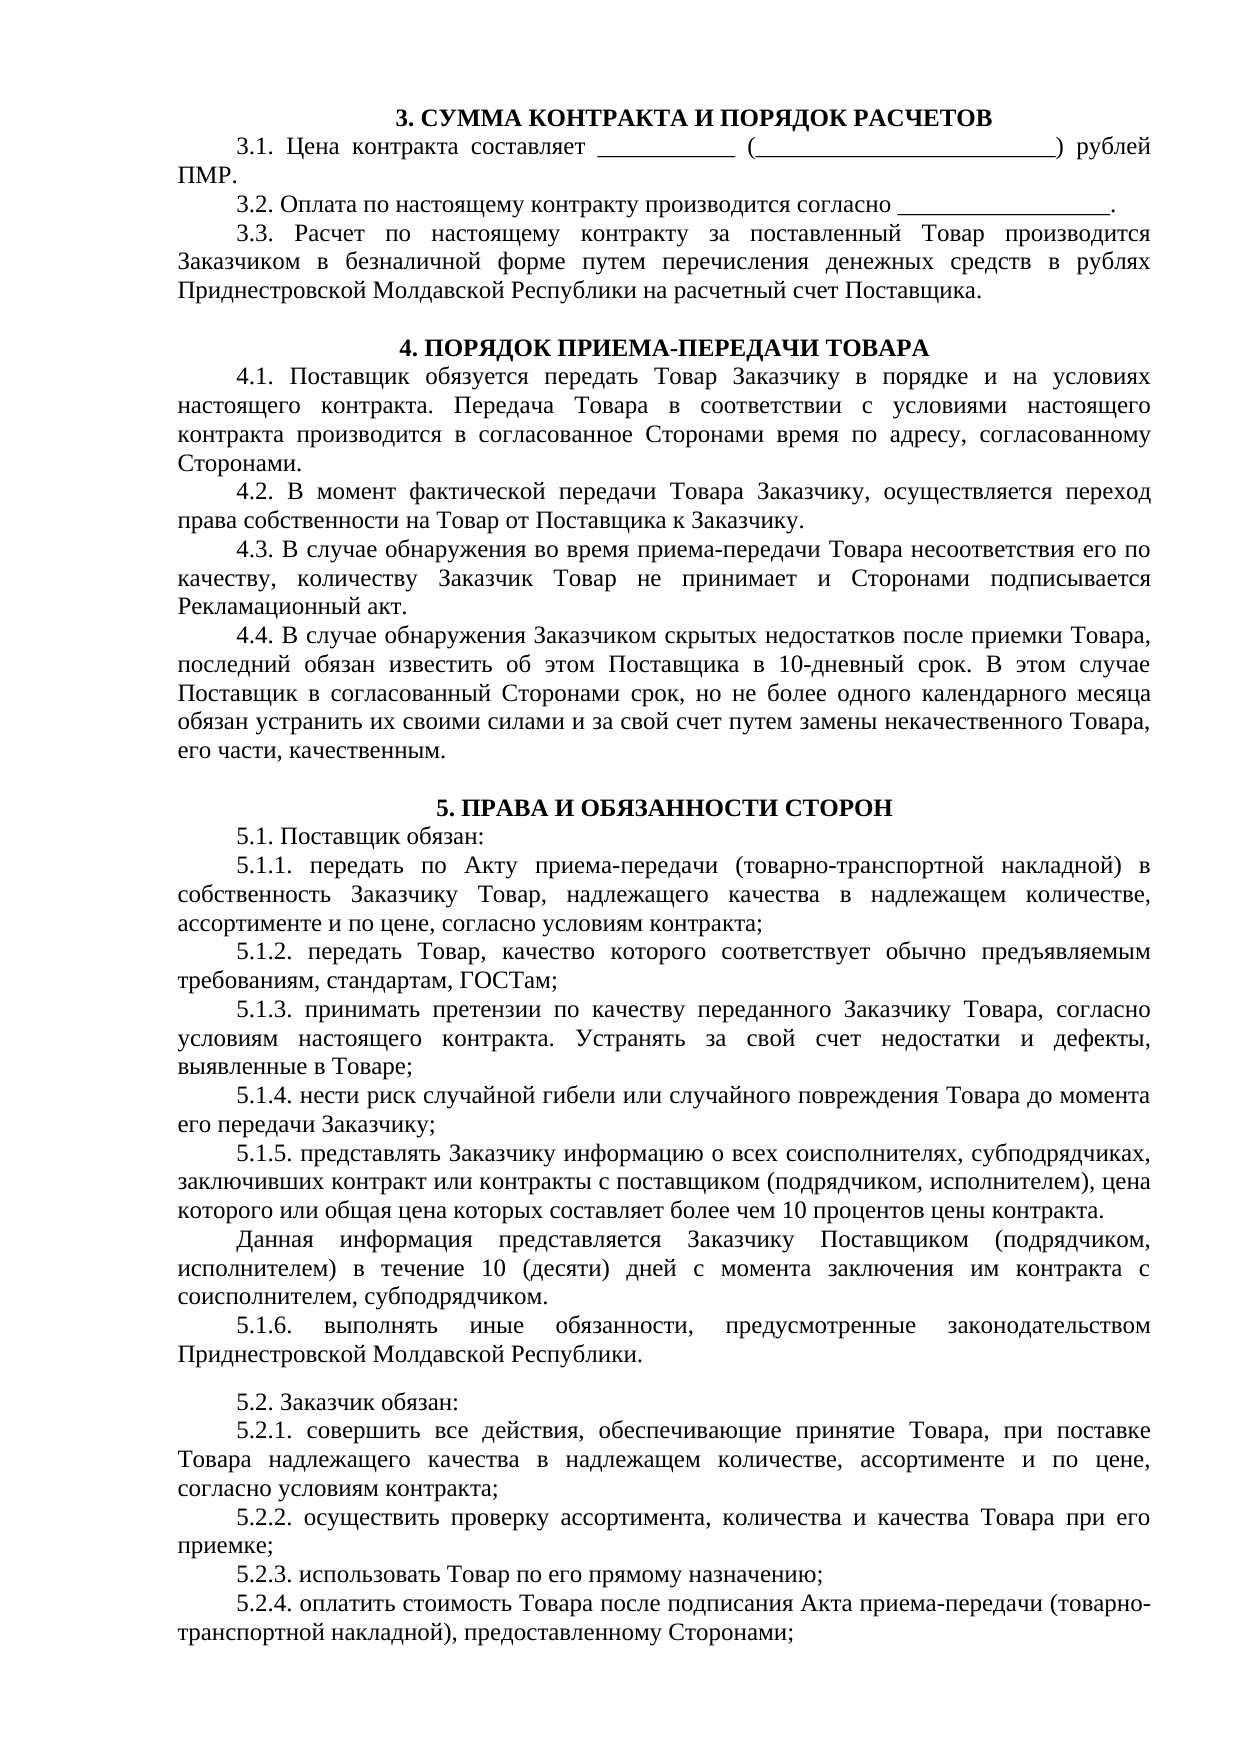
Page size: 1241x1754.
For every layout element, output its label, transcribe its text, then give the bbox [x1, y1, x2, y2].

text 5.1.2. передать Товар, качество которого соответствует обычно предъявляемым требованиям, стандартам, ГОСТам; [177, 936, 1152, 994]
text 4.2. В момент фактической передачи Товара Заказчику, осуществляется переход права собственности на Товар от Поставщика к Заказчику. [177, 476, 1152, 534]
text 3.1. Цена контракта составляет ___________ (________________________) рублей ПМР. [177, 131, 1152, 189]
text 5.1. Поставщик обязан: [177, 821, 1152, 850]
text 5.2.2. осуществить проверку ассортимента, количества и качества Товара при его приемке; [177, 1502, 1152, 1559]
text 4. ПОРЯДОК ПРИЕМА-ПЕРЕДАЧИ ТОВАРА [177, 333, 1152, 361]
text 4.1. Поставщик обязуется передать Товар Заказчику в порядке и на условиях настоящего контракта. Передача Товара в соответствии с условиями настоящего контракта производится в согласованное Сторонами время по адресу, согласованному Сторонами. [177, 361, 1152, 476]
text 5.1.5. представлять Заказчику информацию о всех соисполнителях, субподрядчиках, заключивших контракт или контракты с поставщиком (подрядчиком, исполнителем), цена которого или общая цена которых составляет более чем 10 процентов цены контракта. [177, 1138, 1152, 1224]
text 5.2. Заказчик обязан: [177, 1387, 1152, 1416]
text 5.1.1. передать по Акту приема-передачи (товарно-транспортной накладной) в собственность Заказчику Товар, надлежащего качества в надлежащем количестве, ассортименте и по цене, согласно условиям контракта; [177, 850, 1152, 936]
text 5.1.6. выполнять иные обязанности, предусмотренные законодательством Приднестровской Молдавской Республики. [177, 1310, 1152, 1368]
text 3. СУММА КОНТРАКТА И ПОРЯДОК РАСЧЕТОВ [177, 103, 1152, 131]
text Данная информация представляется Заказчику Поставщиком (подрядчиком, исполнителем) в течение 10 (десяти) дней с момента заключения им контракта с соисполнителем, субподрядчиком. [177, 1224, 1152, 1310]
text 5.1.3. принимать претензии по качеству переданного Заказчику Товара, согласно условиям настоящего контракта. Устранять за свой счет недостатки и дефекты, выявленные в Товаре; [177, 994, 1152, 1080]
text 5. ПРАВА И ОБЯЗАННОСТИ СТОРОН [177, 793, 1152, 821]
text 5.1.4. нести риск случайной гибели или случайного повреждения Товара до момента его передачи Заказчику; [177, 1080, 1152, 1138]
text 5.2.3. использовать Товар по его прямому назначению; [177, 1559, 1152, 1588]
text 3.3. Расчет по настоящему контракту за поставленный Товар производится Заказчиком в безналичной форме путем перечисления денежных средств в рублях Приднестровской Молдавской Республики на расчетный счет Поставщика. [177, 218, 1152, 304]
text 5.2.1. совершить все действия, обеспечивающие принятие Товара, при поставке Товара надлежащего качества в надлежащем количестве, ассортименте и по цене, согласно условиям контракта; [177, 1416, 1152, 1502]
text 4.3. В случае обнаружения во время приема-передачи Товара несоответствия его по качеству, количеству Заказчик Товар не принимает и Сторонами подписывается Рекламационный акт. [177, 534, 1152, 620]
text 3.2. Оплата по настоящему контракту производится согласно _________________. [177, 189, 1152, 218]
text 4.4. В случае обнаружения Заказчиком скрытых недостатков после приемки Товара, последний обязан известить об этом Поставщика в 10-дневный срок. В этом случае Поставщик в согласованный Сторонами срок, но не более одного календарного месяца обязан устранить их своими силами и за свой счет путем замены некачественного Товара, его части, качественным. [177, 620, 1152, 764]
text 5.2.4. оплатить стоимость Товара после подписания Акта приема-передачи (товарно-транспортной накладной), предоставленному Сторонами; [177, 1588, 1152, 1646]
